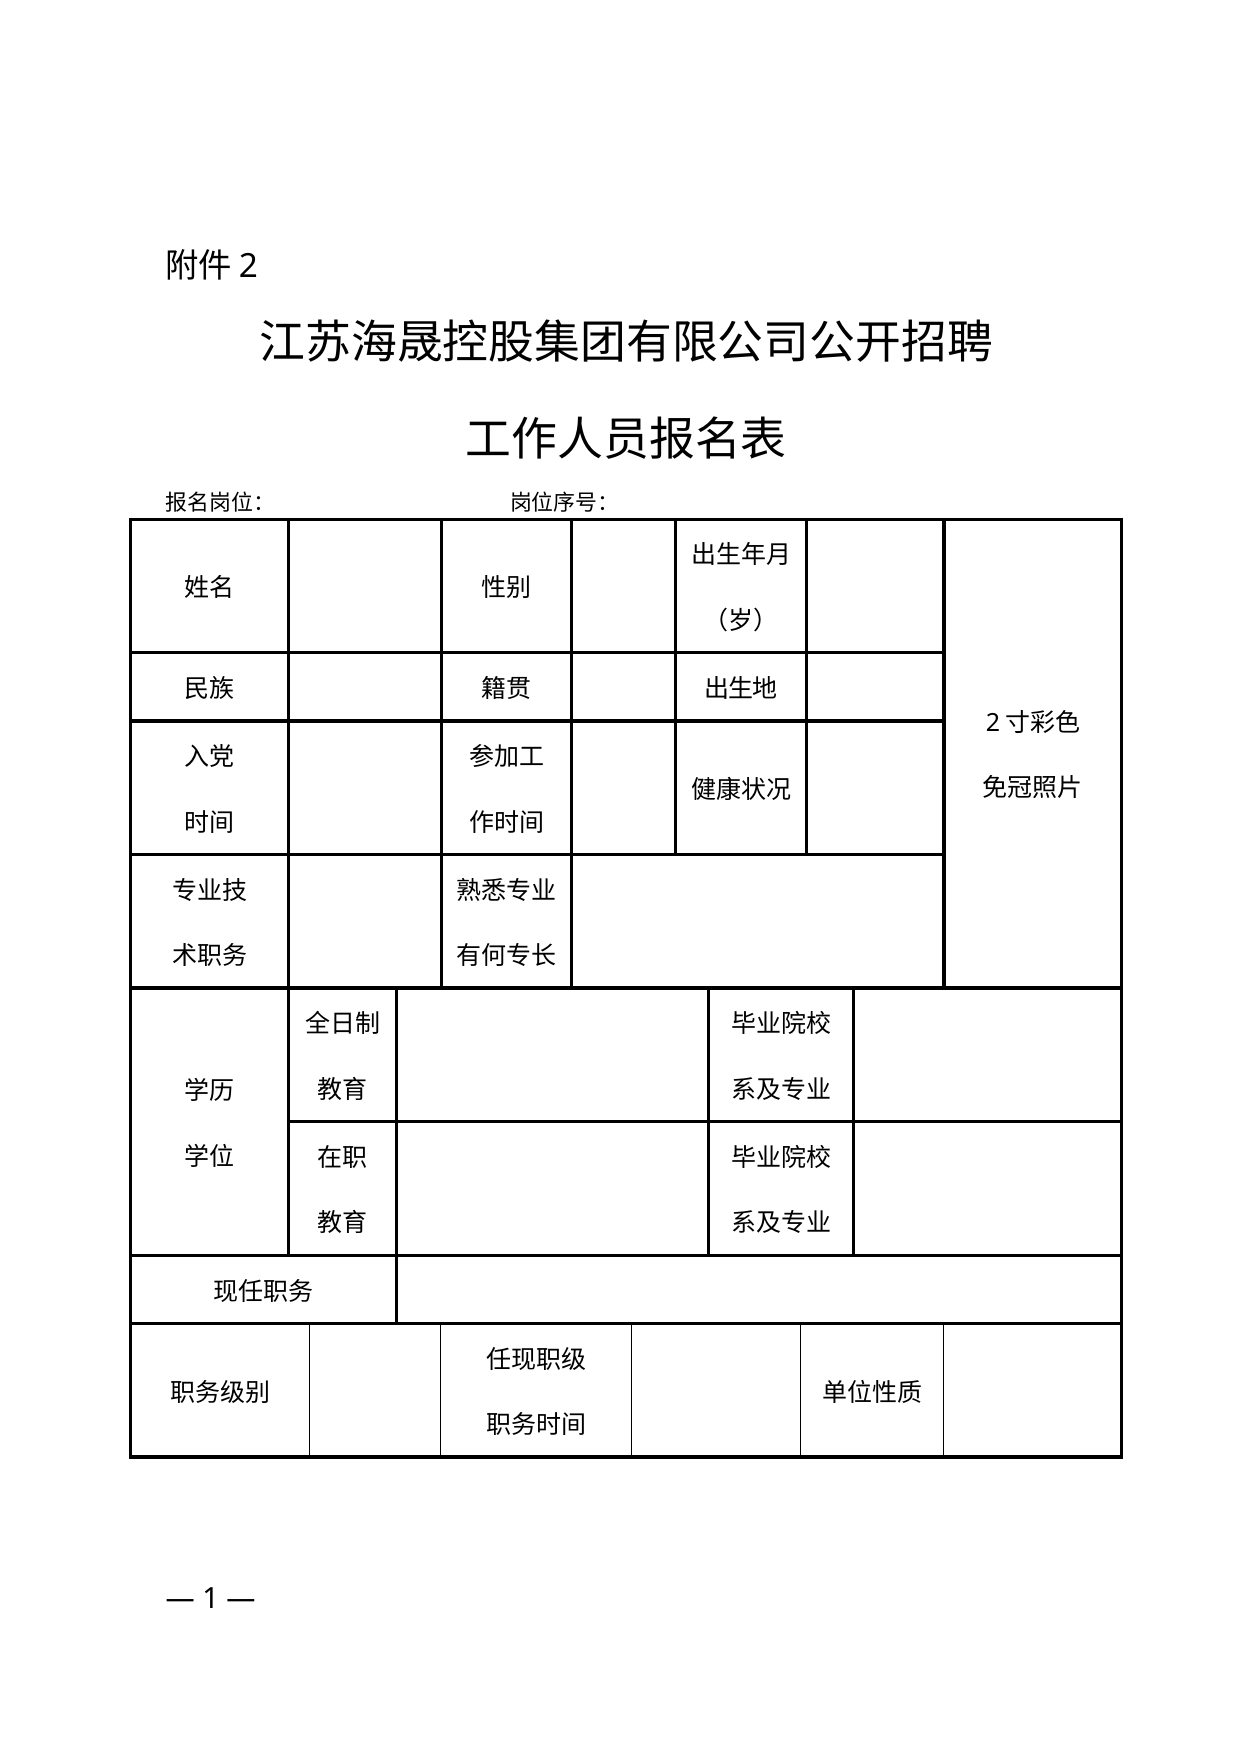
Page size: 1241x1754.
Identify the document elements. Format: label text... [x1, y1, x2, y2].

table_cell [632, 1325, 800, 1455]
text 江苏海晟控股集团有限公司公开招聘 [165, 289, 1087, 387]
table_cell 籍贯 [443, 654, 570, 719]
table_cell [573, 856, 942, 986]
table_cell [573, 723, 674, 853]
table_header 性别 [443, 521, 570, 651]
table_header 2寸彩色 免冠照片 [946, 521, 1120, 986]
table_cell 专业技 术职务 [132, 856, 287, 986]
table_cell [290, 723, 440, 853]
table_cell [290, 654, 440, 719]
text 报名岗位： 岗位序号： [165, 485, 1087, 517]
table_cell 民族 [132, 654, 287, 719]
table_cell [855, 990, 1120, 1120]
table_cell 现任职务 [132, 1257, 395, 1322]
table_cell [573, 654, 674, 719]
table_header [808, 521, 942, 651]
table_cell 在职 教育 [290, 1123, 395, 1253]
table_cell 毕业院校 系及专业 [710, 1123, 852, 1253]
table_cell [808, 654, 942, 719]
table_cell [398, 1123, 707, 1253]
table_cell 学历 学位 [132, 990, 287, 1253]
table_cell 出生地 [677, 654, 805, 719]
table_header 出生年月 （岁） [677, 521, 805, 651]
table_cell 全日制 教育 [290, 990, 395, 1120]
table_cell [310, 1325, 440, 1455]
table_header [573, 521, 674, 651]
table_header 姓名 [132, 521, 287, 651]
text 附件2 [165, 231, 1087, 289]
table_cell [398, 990, 707, 1120]
table_cell 任现职级 职务时间 [441, 1325, 631, 1455]
text 工作人员报名表 [165, 387, 1087, 485]
table_cell [944, 1325, 1120, 1455]
table_cell 职务级别 [132, 1325, 309, 1455]
table_cell [398, 1257, 1120, 1322]
table_cell 入党 时间 [132, 723, 287, 853]
table_cell 健康状况 [677, 723, 805, 853]
table_cell 毕业院校 系及专业 [710, 990, 852, 1120]
table_header [290, 521, 440, 651]
table_cell [808, 723, 942, 853]
table_cell 熟悉专业有何专长 [443, 856, 570, 986]
table_cell 单位性质 [801, 1325, 943, 1455]
table_cell [855, 1123, 1120, 1253]
table_cell 参加工 作时间 [443, 723, 570, 853]
table_cell [290, 856, 440, 986]
